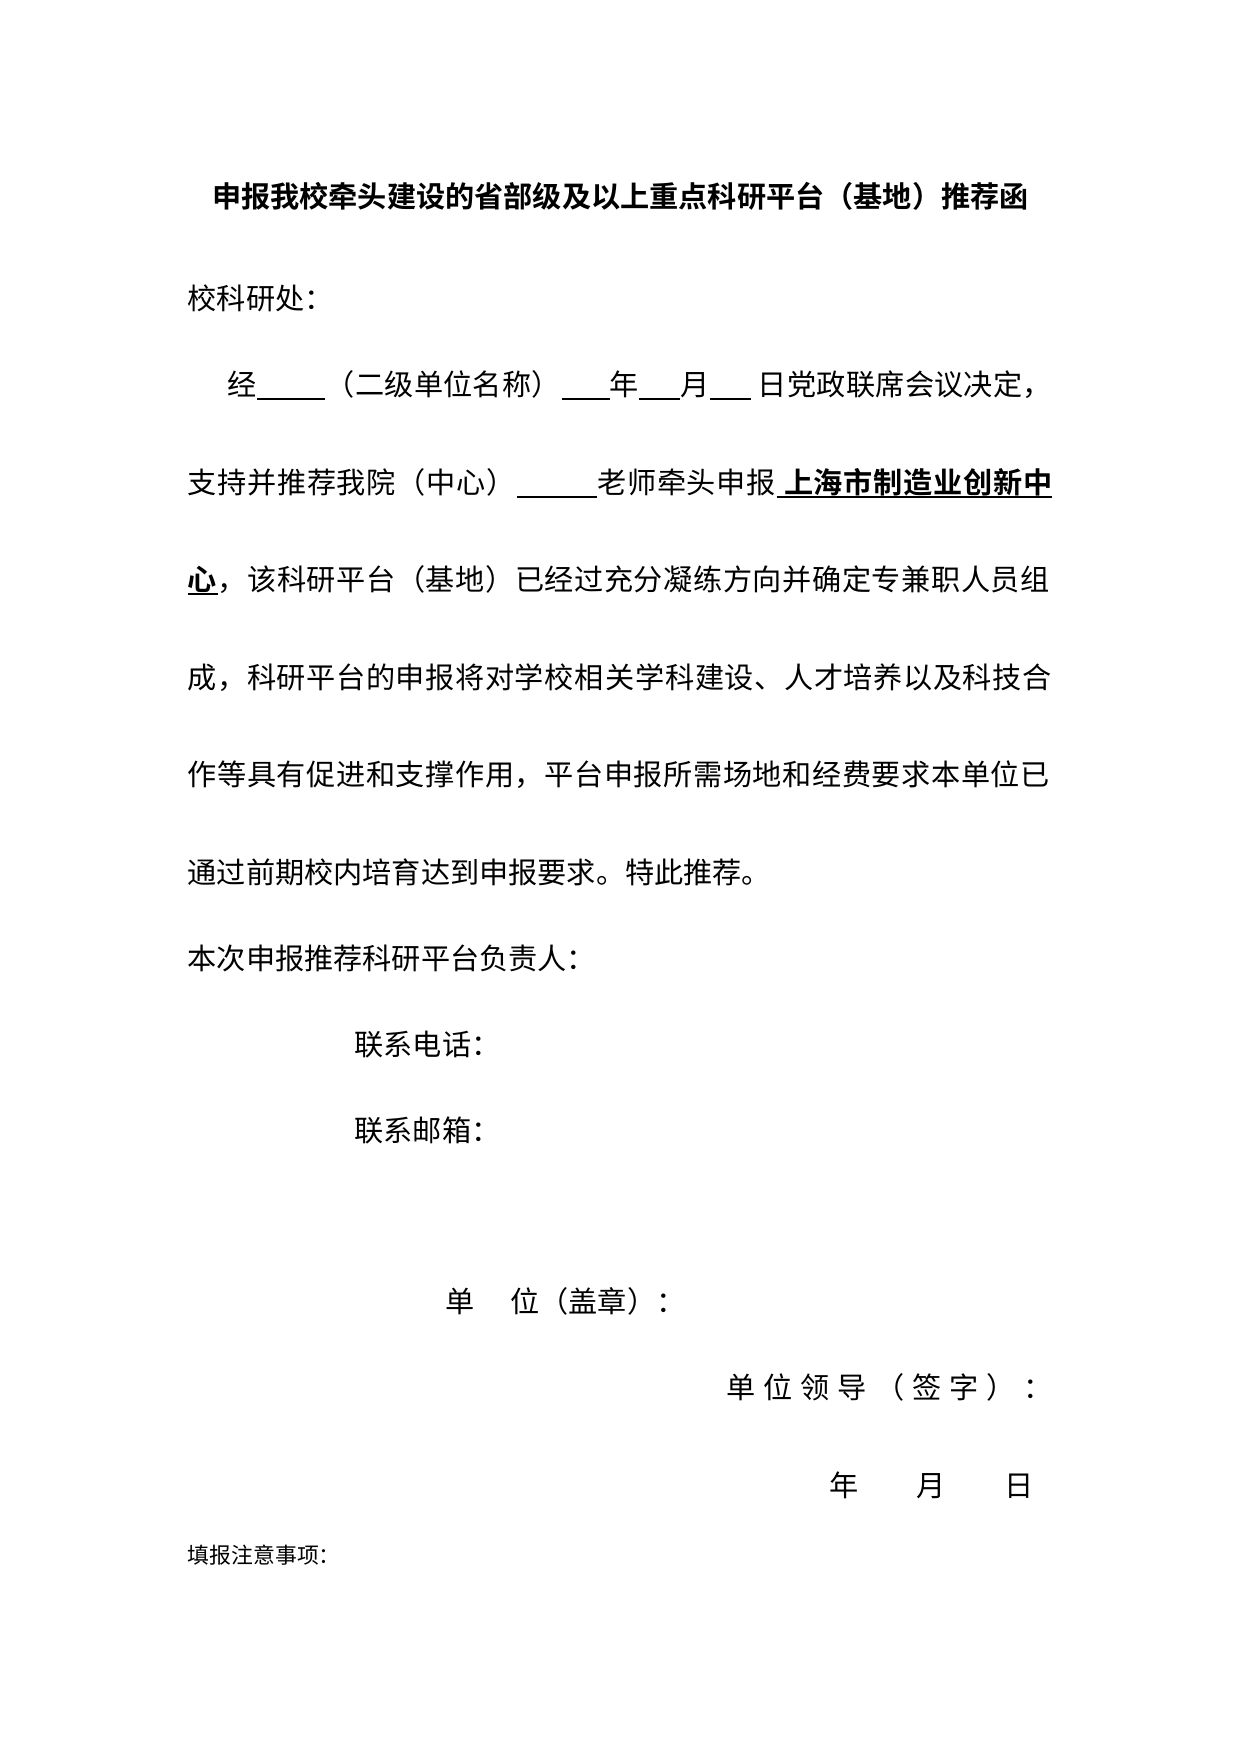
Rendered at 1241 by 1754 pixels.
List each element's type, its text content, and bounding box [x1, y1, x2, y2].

text 申报我校牵头建设的省部级及以上重点科研平台（基地）推荐函 [187, 162, 1053, 227]
text 本次申报推荐科研平台负责人： [187, 924, 1053, 989]
text 单位领导（签字）： 年 月 日 [187, 1353, 1053, 1516]
text 单 位（盖章）： [187, 1267, 1053, 1332]
text 填报注意事项： [187, 1537, 1053, 1570]
text 联系电话： [187, 1010, 1053, 1075]
text 校科研处： [187, 264, 1053, 329]
text 联系邮箱： [187, 1096, 1053, 1161]
text 经 （二级单位名称） 年 月 日党政联席会议决定，支持并推荐我院（中心） 老师牵头申报 上海市制造业创新中心，该科研平台（基地）已经过充分凝练方向并确定专兼职人员组成，科研平台的申报将对学校相关学科建设、人才培养以及科技合作等具有促进和支撑作用，平台申报所需场地和经费要求本单位已通过前期校内培育达到申报要求。特此推荐。 [187, 351, 1053, 903]
